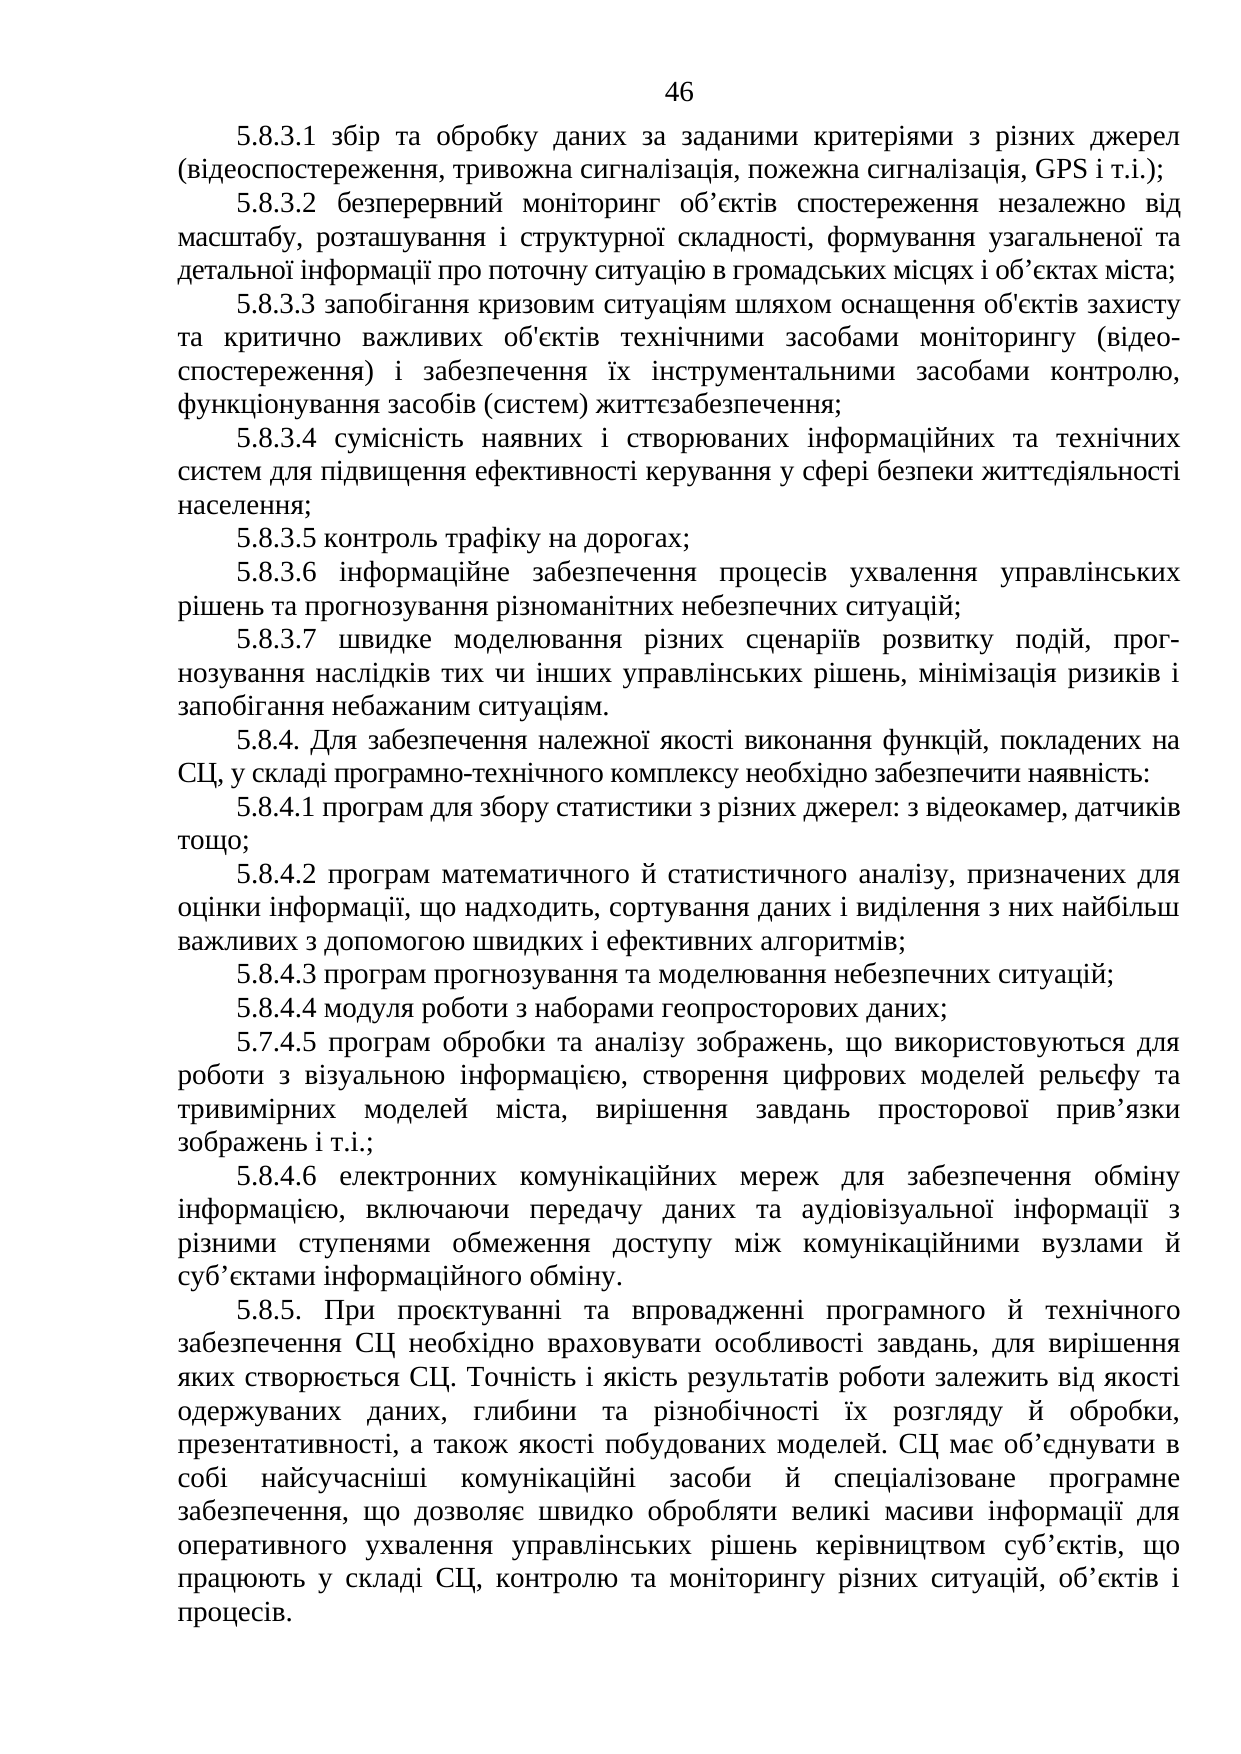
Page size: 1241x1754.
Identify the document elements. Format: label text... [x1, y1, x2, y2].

list 5.8.3.3 запобігання кризовим ситуаціям шляхом оснащення об'єктів захисту та критично важливих об'єктів технічними засобами моніторингу (відео-спостереження) і забезпечення їх інструментальними засобами контролю, функціонування засобів (систем) життєзабезпечення; [177, 286, 1181, 420]
list 5.8.4.1 програм для збору статистики з різних джерел: з відеокамер, датчиків тощо; [177, 789, 1181, 856]
list 5.8.3.6 інформаційне забезпечення процесів ухвалення управлінських рішень та прогнозування різноманітних небезпечних ситуацій; [177, 554, 1181, 621]
list 5.8.3.4 сумісність наявних і створюваних інформаційних та технічних систем для підвищення ефективності керування у сфері безпеки життєдіяльності населення; [177, 420, 1181, 521]
list 5.8.3.7 швидке моделювання різних сценаріїв розвитку подій, прог-нозування наслідків тих чи інших управлінських рішень, мінімізація ризиків і запобігання небажаним ситуаціям. [177, 621, 1181, 722]
list 5.8.3.1 збір та обробку даних за заданими критеріями з різних джерел (відеоспостереження, тривожна сигналізація, пожежна сигналізація, GPS і т.і.); [177, 118, 1181, 185]
list 5.8.4.2 програм математичного й статистичного аналізу, призначених для оцінки інформації, що надходить, сортування даних і виділення з них найбільш важливих з допомогою швидких і ефективних алгоритмів; [177, 856, 1181, 957]
list 5.8.4.6 електронних комунікаційних мереж для забезпечення обміну інформацією, включаючи передачу даних та аудіовізуальної інформації з різними ступенями обмеження доступу між комунікаційними вузлами й суб’єктами інформаційного обміну. [177, 1158, 1181, 1292]
list 5.7.4.5 програм обробки та аналізу зображень, що використовуються для роботи з візуальною інформацією, створення цифрових моделей рельєфу та тривимірних моделей міста, вирішення завдань просторової прив’язки зображень і т.і.; [177, 1024, 1181, 1158]
list 5.8.4.4 модуля роботи з наборами геопросторових даних; [177, 990, 1181, 1024]
list 5.8.3.5 контроль трафіку на дорогах; [177, 521, 1181, 554]
list 5.8.3.2 безперервний моніторинг об’єктів спостереження незалежно від масштабу, розташування і структурної складності, формування узагальненої та детальної інформації про поточну ситуацію в громадських місцях і об’єктах міста; [177, 185, 1181, 286]
list 5.8.4.3 програм прогнозування та моделювання небезпечних ситуацій; [177, 957, 1181, 990]
text 5.8.4. Для забезпечення належної якості виконання функцій, покладених на СЦ, у складі програмно-технічного комплексу необхідно забезпечити наявність: [177, 722, 1181, 789]
text 5.8.5. При проєктуванні та впровадженні програмного й технічного забезпечення СЦ необхідно враховувати особливості завдань, для вирішення яких створюється СЦ. Точність і якість результатів роботи залежить від якості одержуваних даних, глибини та різнобічності їх розгляду й обробки, презентативності, а також якості побудованих моделей. СЦ має об’єднувати в собі найсучасніші комунікаційні засоби й спеціалізоване програмне забезпечення, що дозволяє швидко обробляти великі масиви інформації для оперативного ухвалення управлінських рішень керівництвом суб’єктів, що працюють у складі СЦ, контролю та моніторингу різних ситуацій, об’єктів і процесів. [177, 1292, 1181, 1627]
